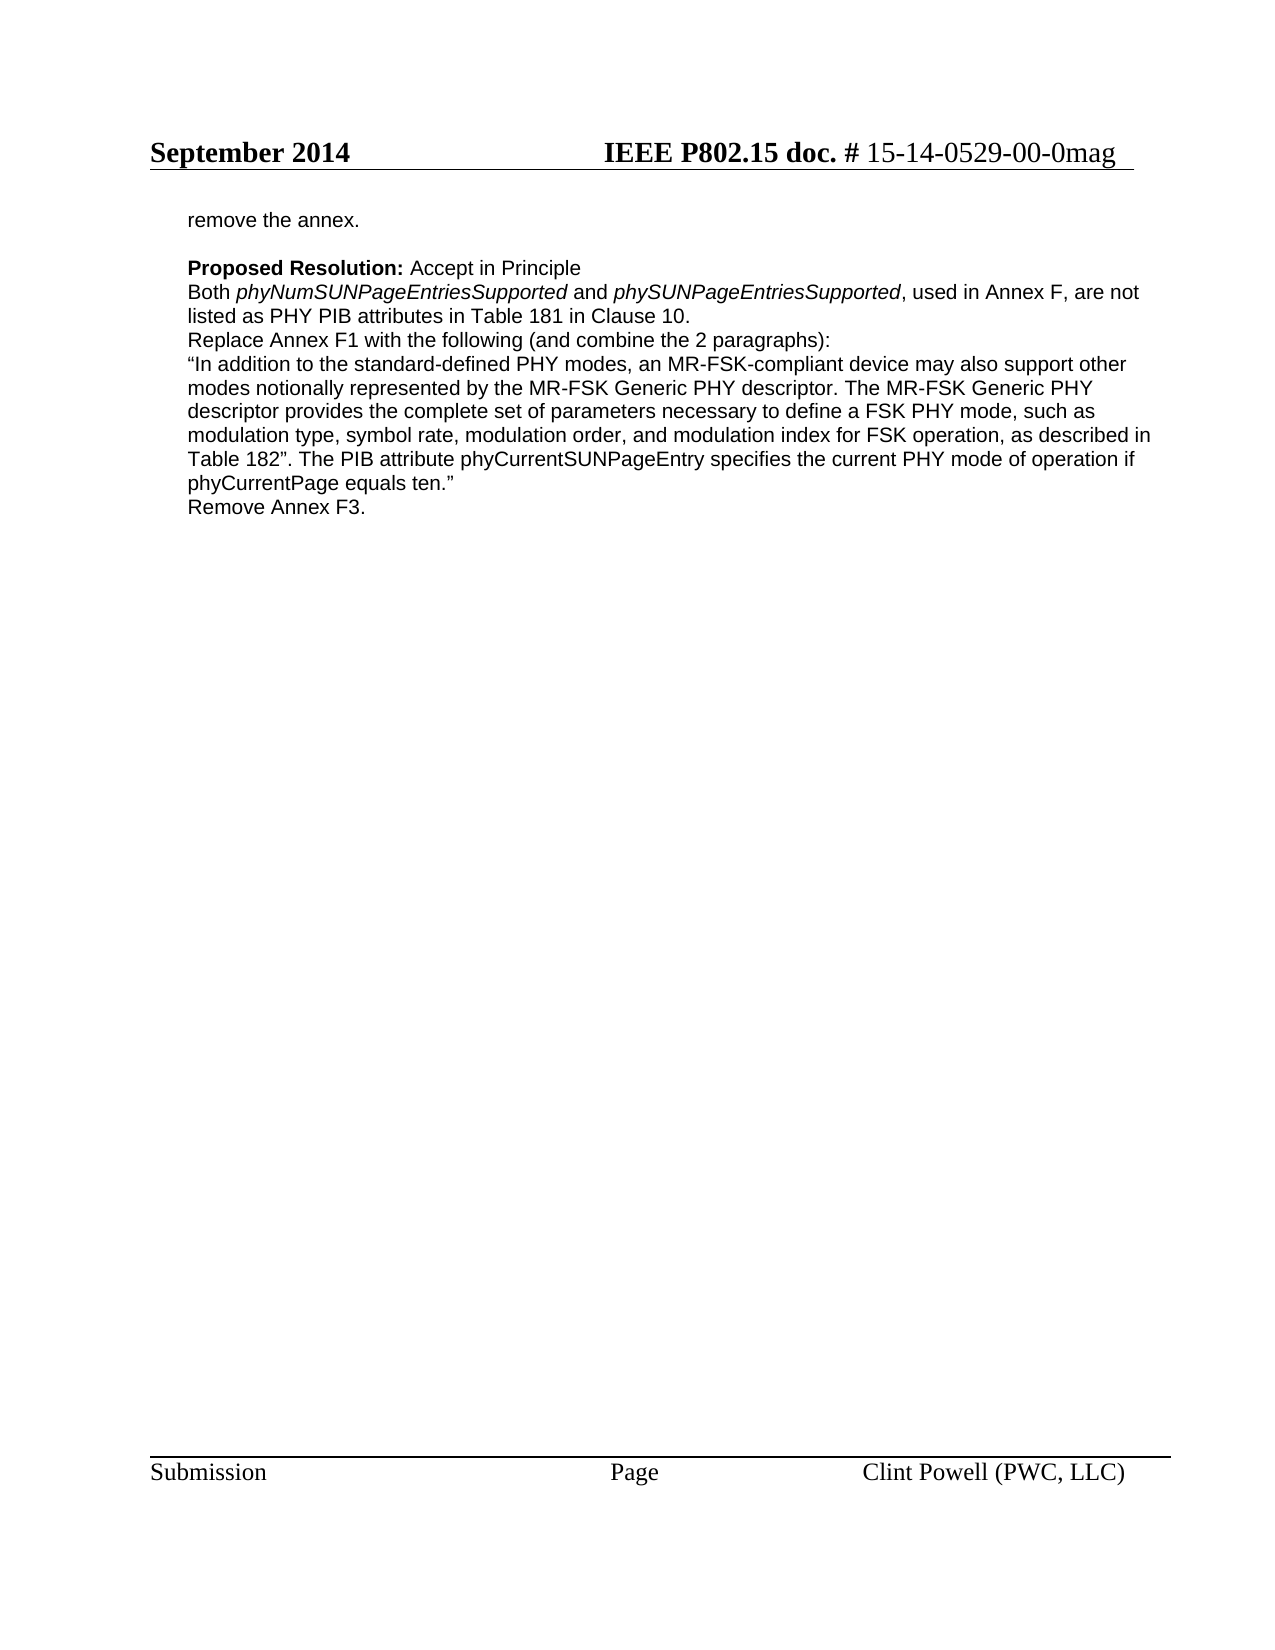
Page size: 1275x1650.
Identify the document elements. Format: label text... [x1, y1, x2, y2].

text Proposed Resolution: Accept in Principle [187, 256, 1171, 279]
text Remove Annex F3. [187, 495, 1171, 519]
text Replace Annex F1 with the following (and combine the 2 paragraphs): “In addition to the standard-defined PHY modes, an MR-FSK-compliant device may also support other modes notionally represented by the MR-FSK Generic PHY descriptor. The MR-FSK Generic PHY descriptor provides the complete set of parameters necessary to define a FSK PHY mode, such as modulation type, symbol rate, modulation order, and modulation index for FSK operation, as described in Table 182”. The PIB attribute phyCurrentSUNPageEntry specifies the current PHY mode of operation if phyCurrentPage equals ten.” [187, 327, 1171, 495]
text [187, 208, 1171, 232]
text Both phyNumSUNPageEntriesSupported and phySUNPageEntriesSupported, used in Annex F, are not listed as PHY PIB attributes in Table 181 in Clause 10. [187, 279, 1171, 327]
